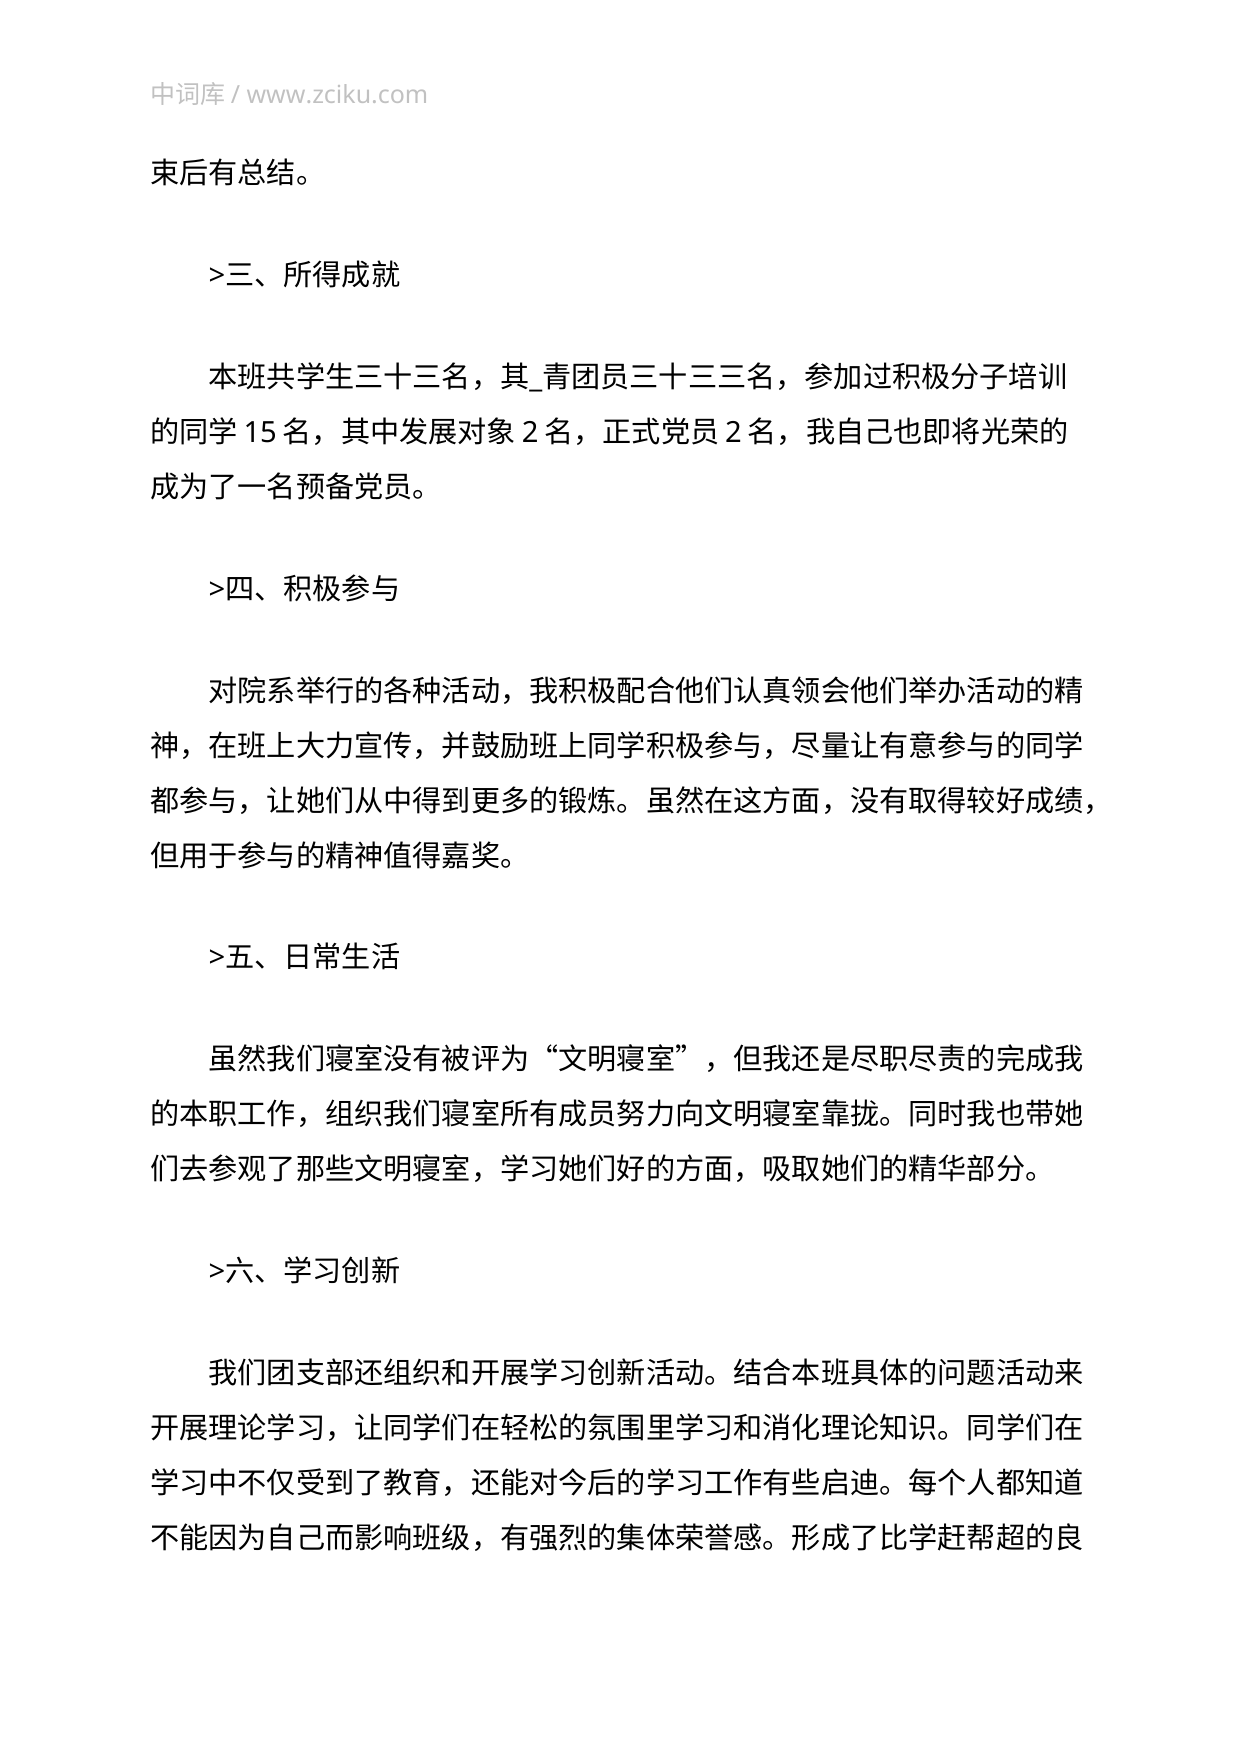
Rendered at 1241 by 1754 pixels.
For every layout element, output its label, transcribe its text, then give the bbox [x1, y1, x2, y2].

text >三、所得成就 [150, 252, 1090, 294]
text >六、学习创新 [150, 1247, 1090, 1290]
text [150, 150, 1090, 192]
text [150, 1349, 1090, 1556]
text 对院系举行的各种活动，我积极配合他们认真领会他们举办活动的精神，在班上大力宣传，并鼓励班上同学积极参与，尽量让有意参与的同学都参与，让她们从中得到更多的锻炼。虽然在这方面，没有取得较好成绩，但用于参与的精神值得嘉奖。 [150, 667, 1090, 874]
text >五、日常生活 [150, 934, 1090, 976]
text 虽然我们寝室没有被评为“文明寝室”，但我还是尽职尽责的完成我的本职工作，组织我们寝室所有成员努力向文明寝室靠拢。同时我也带她们去参观了那些文明寝室，学习她们好的方面，吸取她们的精华部分。 [150, 1036, 1090, 1188]
text >四、积极参与 [150, 566, 1090, 608]
text 本班共学生三十三名，其_青团员三十三三名，参加过积极分子培训的同学15名，其中发展对象2名，正式党员2名，我自己也即将光荣的成为了一名预备党员。 [150, 354, 1090, 506]
